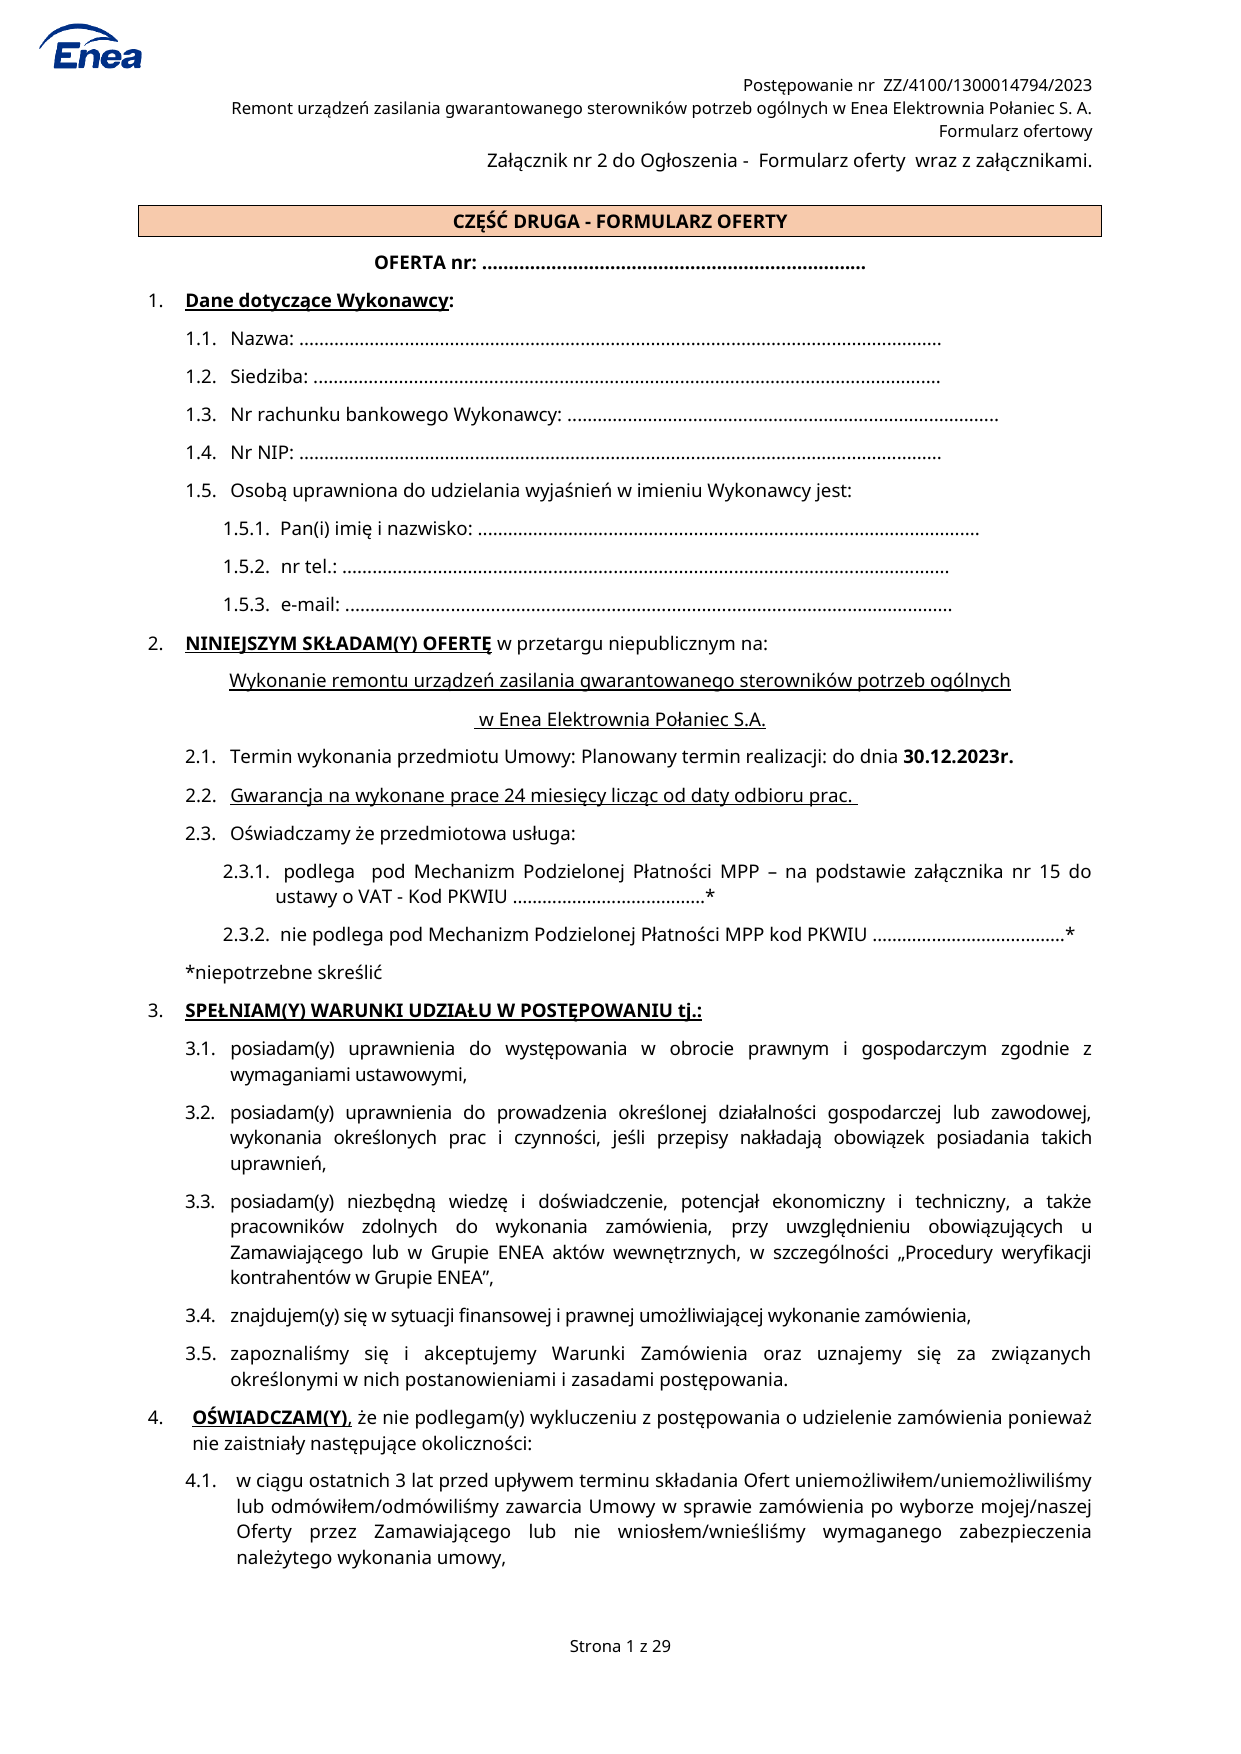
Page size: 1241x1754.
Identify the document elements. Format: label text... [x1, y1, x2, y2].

list Gwarancja na wykonane prace 24 miesięcy licząc od daty odbioru prac. [185, 782, 1093, 807]
text Wykonanie remontu urządzeń zasilania gwarantowanego sterowników potrzeb ogólnych [148, 668, 1093, 693]
list podlega pod Mechanizm Podzielonej Płatności MPP – na podstawie załącznika nr 15 do ustawy o VAT - Kod PKWIU …………………………………* [223, 858, 1093, 909]
list e-mail: ......................................................................................................................... [223, 592, 1093, 617]
list Załącznik nr 2 do Ogłoszenia - Formularz oferty wraz z załącznikami. [148, 148, 1093, 173]
list Pan(i) imię i nazwisko: .................................................................................................... [223, 516, 1093, 541]
list posiadam(y) uprawnienia do prowadzenia określonej działalności gospodarczej lub zawodowej, wykonania określonych prac i czynności, jeśli przepisy nakładają obowiązek posiadania takich uprawnień, [185, 1099, 1093, 1176]
list posiadam(y) niezbędną wiedzę i doświadczenie, potencjał ekonomiczny i techniczny, a także pracowników zdolnych do wykonania zamówienia, przy uwzględnieniu obowiązujących u Zamawiającego lub w Grupie ENEA aktów wewnętrznych, w szczególności „Procedury weryfikacji kontrahentów w Grupie ENEA”, [185, 1188, 1093, 1290]
list zapoznaliśmy się i akceptujemy Warunki Zamówienia oraz uznajemy się za związanych określonymi w nich postanowieniami i zasadami postępowania. [185, 1341, 1093, 1392]
list znajdujem(y) się w sytuacji finansowej i prawnej umożliwiającej wykonanie zamówienia, [185, 1303, 1093, 1328]
list Termin wykonania przedmiotu Umowy: Planowany termin realizacji: do dnia 30.12.2023r. [185, 744, 1093, 769]
list Dane dotyczące Wykonawcy: [148, 288, 1093, 313]
text OFERTA nr: ……………………………………………………………… [148, 249, 1093, 275]
list w ciągu ostatnich 3 lat przed upływem terminu składania Ofert uniemożliwiłem/uniemożliwiliśmy lub odmówiłem/odmówiliśmy zawarcia Umowy w sprawie zamówienia po wyborze mojej/naszej Oferty przez Zamawiającego lub nie wniosłem/wnieśliśmy wymaganego zabezpieczenia należytego wykonania umowy, [185, 1468, 1093, 1570]
picture [32, 16, 148, 70]
subtitle CZĘŚĆ DRUGA - FORMULARZ OFERTY [139, 206, 1101, 236]
list Osobą uprawniona do udzielania wyjaśnień w imieniu Wykonawcy jest: [185, 478, 1093, 503]
list Oświadczamy że przedmiotowa usługa: [185, 820, 1093, 845]
list Siedziba: ............................................................................................................................. [185, 364, 1093, 389]
list posiadam(y) uprawnienia do występowania w obrocie prawnym i gospodarczym zgodnie z wymaganiami ustawowymi, [185, 1036, 1093, 1087]
list nr tel.: ......................................................................................................................... [223, 554, 1093, 579]
list nie podlega pod Mechanizm Podzielonej Płatności MPP kod PKWIU …………………………………* [223, 921, 1093, 947]
list Nr rachunku bankowego Wykonawcy: ...................................................................................... [185, 402, 1093, 427]
list SPEŁNIAM(Y) WARUNKI UDZIAŁU W POSTĘPOWANIU tj.: [148, 997, 1093, 1023]
list NINIEJSZYM SKŁADAM(Y) OFERTĘ w przetargu niepublicznym na: [148, 630, 1093, 655]
list Nazwa: ................................................................................................................................ [185, 326, 1093, 351]
list OŚWIADCZAM(Y), że nie podlegam(y) wykluczeniu z postępowania o udzielenie zamówienia ponieważ nie zaistniały następujące okoliczności: [148, 1404, 1093, 1455]
text *niepotrzebne skreślić [185, 959, 1093, 985]
list Nr NIP: ................................................................................................................................ [185, 440, 1093, 465]
text w Enea Elektrownia Połaniec S.A. [148, 706, 1093, 731]
